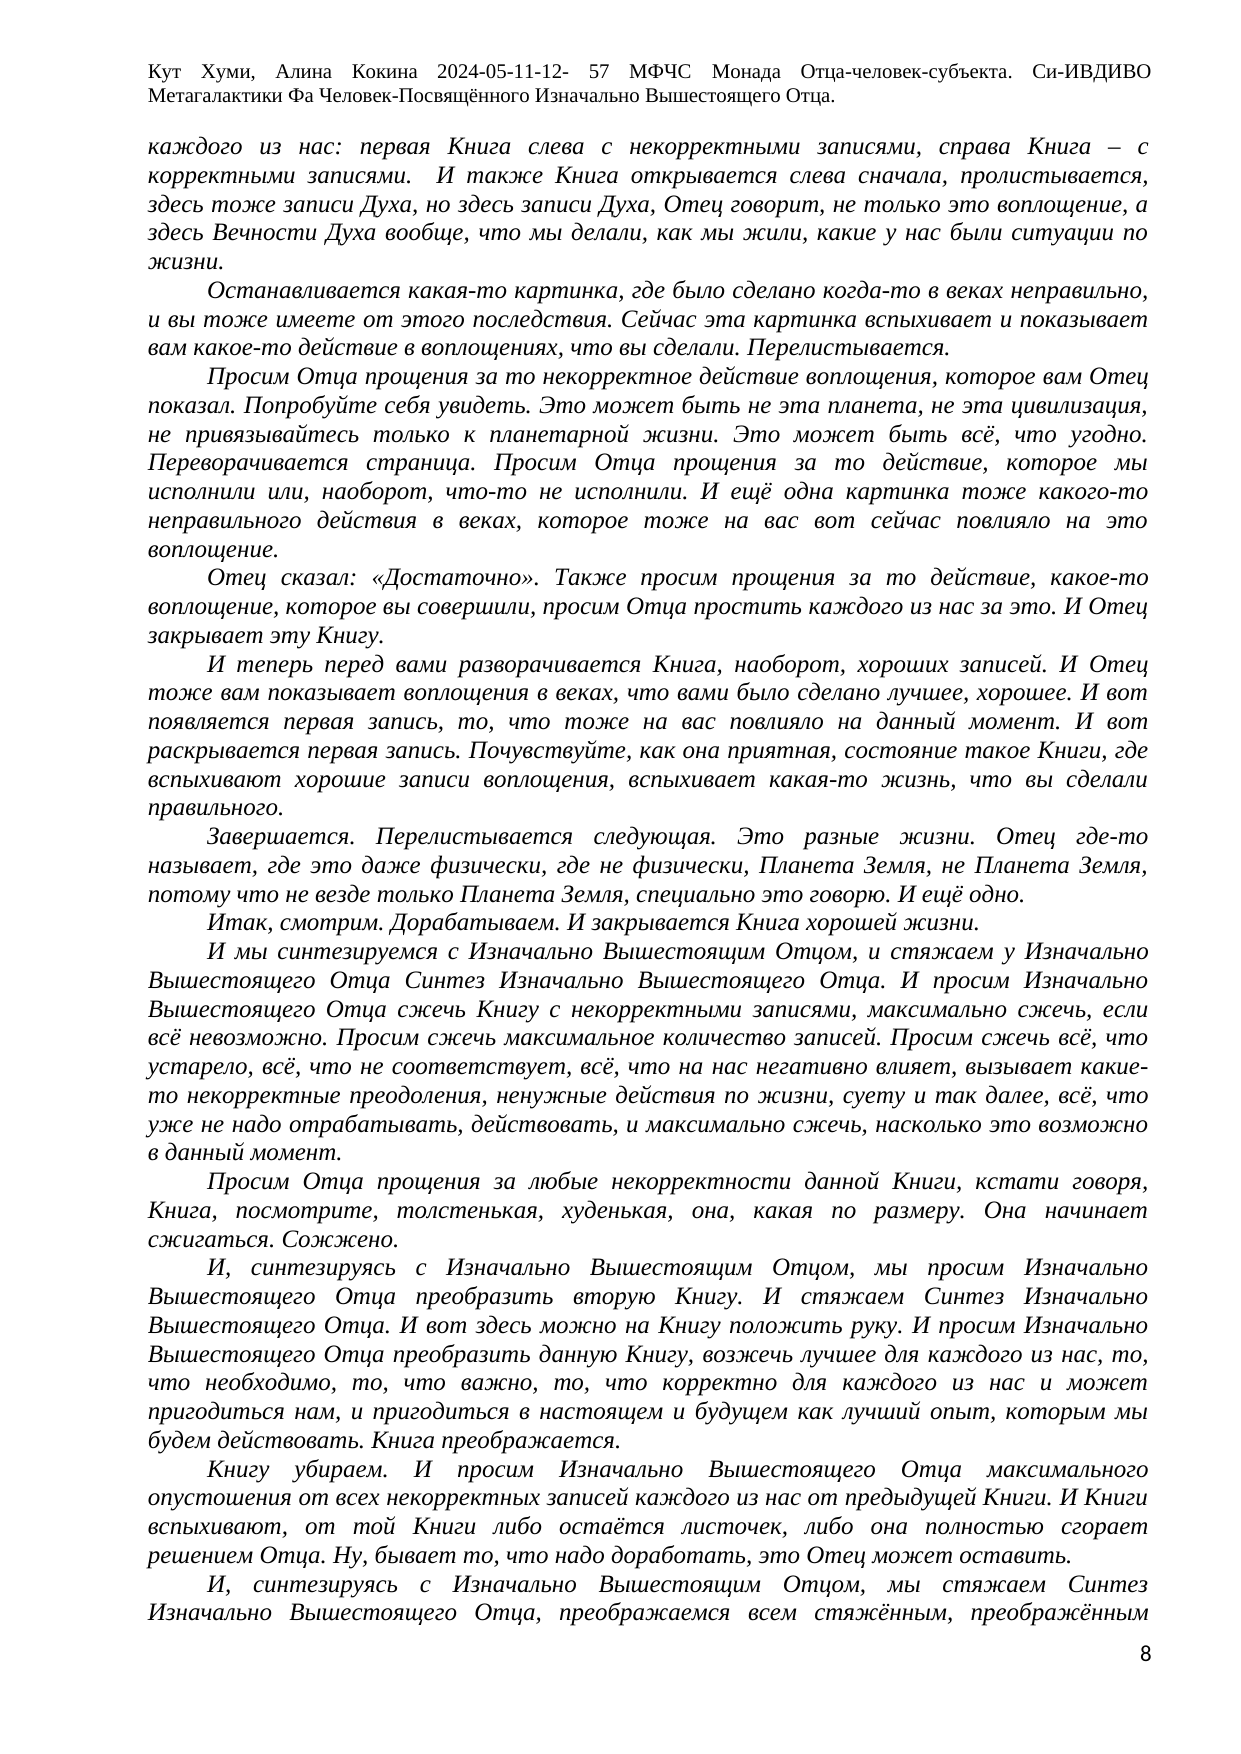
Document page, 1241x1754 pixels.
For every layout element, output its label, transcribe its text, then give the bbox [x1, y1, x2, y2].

text И теперь перед вами разворачивается Книга, наоборот, хороших записей. И Отец тоже вам показывает воплощения в веках, что вами было сделано лучшее, хорошее. И вот появляется первая запись, то, что тоже на вас повлияло на данный момент. И вот раскрывается первая запись. Почувствуйте, как она приятная, состояние такое Книги, где вспыхивают хорошие записи воплощения, вспыхивает какая-то жизнь, что вы сделали правильного. [148, 649, 1152, 821]
text Книгу убираем. И просим Изначально Вышестоящего Отца максимального опустошения от всех некорректных записей каждого из нас от предыдущей Книги. И Книги вспыхивают, от той Книги либо остаётся листочек, либо она полностью сгорает решением Отца. Ну, бывает то, что надо доработать, это Отец может оставить. [148, 1454, 1152, 1569]
text И мы синтезируемся с Изначально Вышестоящим Отцом, и стяжаем у Изначально Вышестоящего Отца Синтез Изначально Вышестоящего Отца. И просим Изначально Вышестоящего Отца сжечь Книгу с некорректными записями, максимально сжечь, если всё невозможно. Просим сжечь максимальное количество записей. Просим сжечь всё, что устарело, всё, что не соответствует, всё, что на нас негативно влияет, вызывает какие-то некорректные преодоления, ненужные действия по жизни, суету и так далее, всё, что уже не надо отрабатывать, действовать, и максимально сжечь, насколько это возможно в данный момент. [148, 936, 1152, 1166]
text Останавливается какая-то картинка, где было сделано когда-то в веках неправильно, и вы тоже имеете от этого последствия. Сейчас эта картинка вспыхивает и показывает вам какое-то действие в воплощениях, что вы сделали. Перелистывается. [148, 275, 1152, 361]
text И, синтезируясь с Изначально Вышестоящим Отцом, мы просим Изначально Вышестоящего Отца преобразить вторую Книгу. И стяжаем Синтез Изначально Вышестоящего Отца. И вот здесь можно на Книгу положить руку. И просим Изначально Вышестоящего Отца преобразить данную Книгу, возжечь лучшее для каждого из нас, то, что необходимо, то, что важно, то, что корректно для каждого из нас и может пригодиться нам, и пригодиться в настоящем и будущем как лучший опыт, которым мы будем действовать. Книга преображается. [148, 1252, 1152, 1454]
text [148, 131, 1152, 275]
text Отец сказал: «Достаточно». Также просим прощения за то действие, какое-то воплощение, которое вы совершили, просим Отца простить каждого из нас за это. И Отец закрывает эту Книгу. [148, 562, 1152, 649]
text Просим Отца прощения за любые некорректности данной Книги, кстати говоря, Книга, посмотрите, толстенькая, худенькая, она, какая по размеру. Она начинает сжигаться. Сожжено. [148, 1166, 1152, 1252]
text Завершается. Перелистывается следующая. Это разные жизни. Отец где-то называет, где это даже физически, где не физически, Планета Земля, не Планета Земля, потому что не везде только Планета Земля, специально это говорю. И ещё одно. [148, 821, 1152, 907]
text Просим Отца прощения за то некорректное действие воплощения, которое вам Отец показал. Попробуйте себя увидеть. Это может быть не эта планета, не эта цивилизация, не привязывайтесь только к планетарной жизни. Это может быть всё, что угодно. Переворачивается страница. Просим Отца прощения за то действие, которое мы исполнили или, наоборот, что-то не исполнили. И ещё одна картинка тоже какого-то неправильного действия в веках, которое тоже на вас вот сейчас повлияло на это воплощение. [148, 361, 1152, 562]
text Итак, смотрим. Дорабатываем. И закрывается Книга хорошей жизни. [148, 907, 1152, 936]
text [148, 1569, 1152, 1626]
